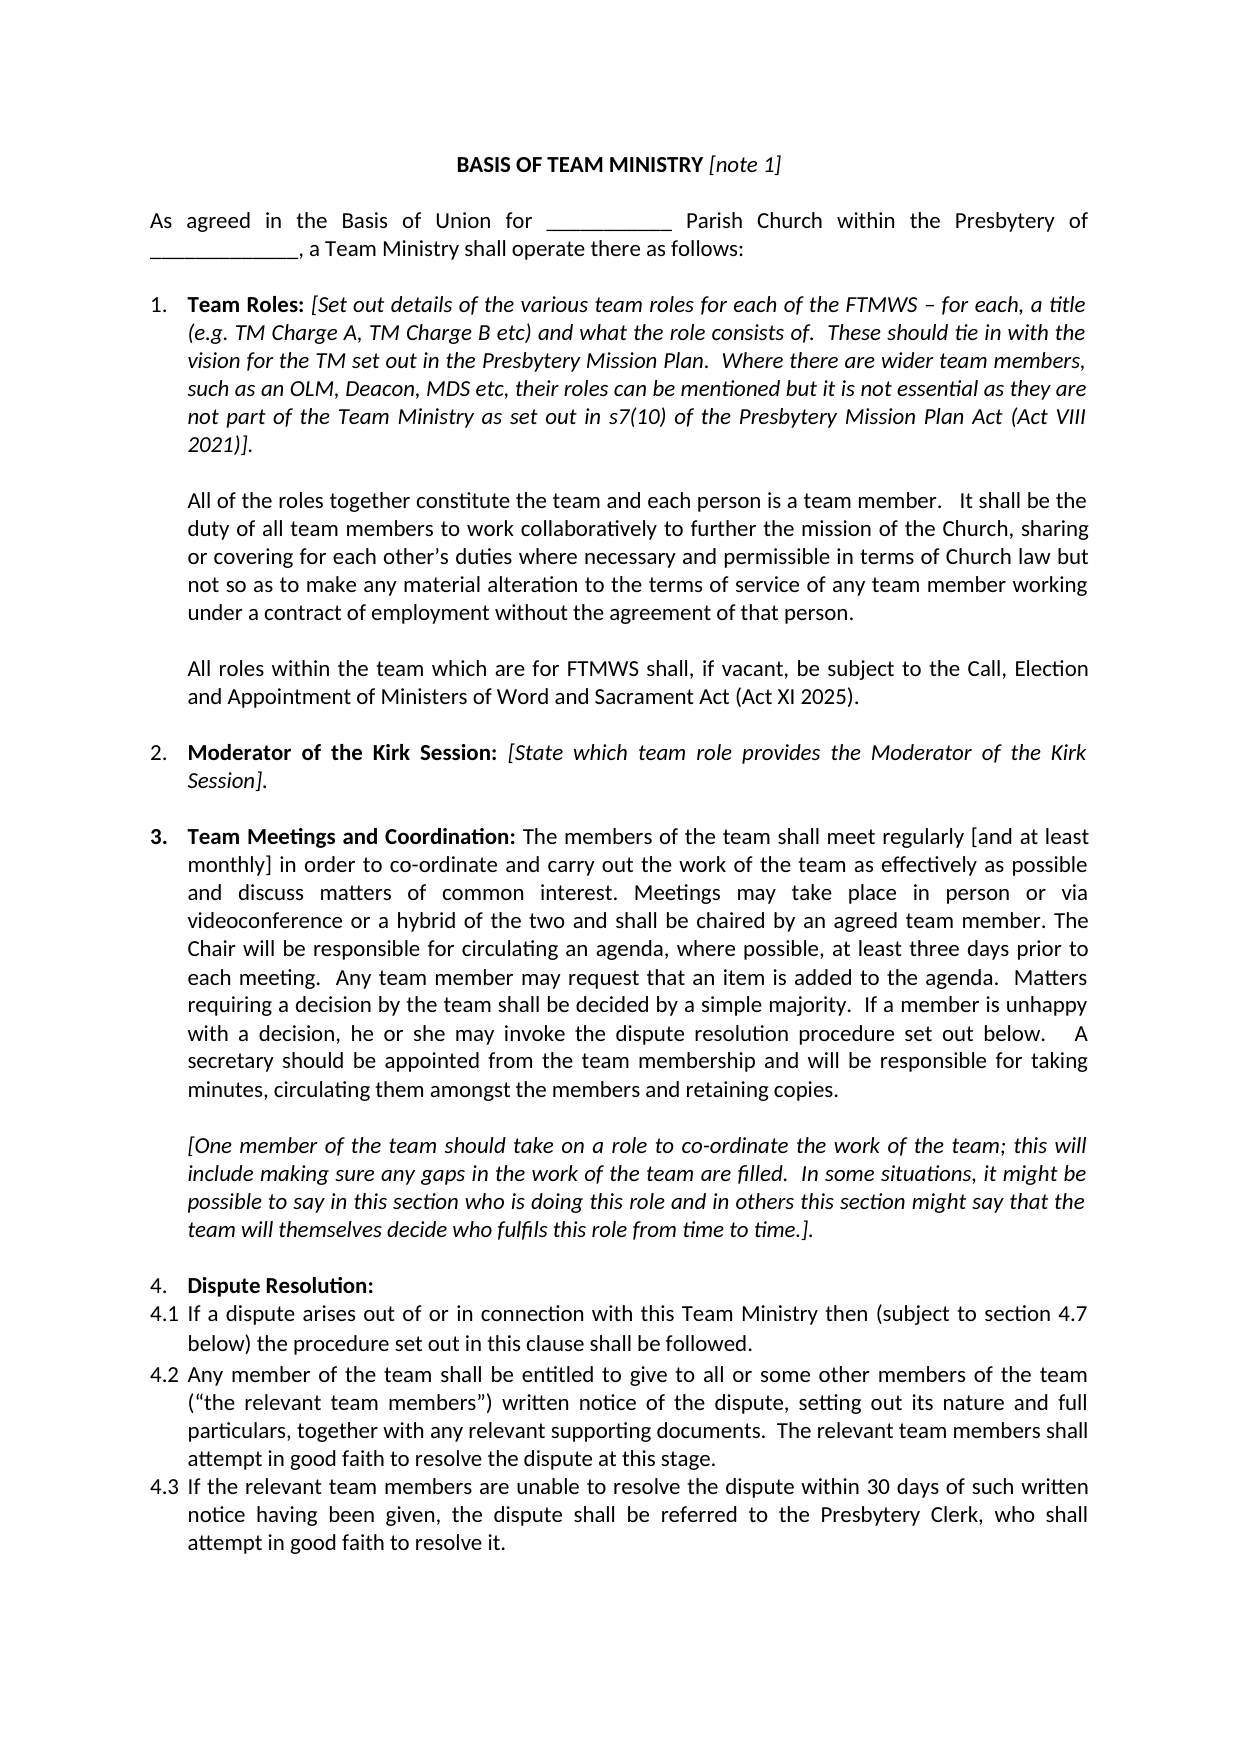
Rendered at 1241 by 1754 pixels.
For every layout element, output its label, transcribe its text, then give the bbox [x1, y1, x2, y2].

list If a dispute arises out of or in connection with this Team Ministry then (subject to section 4.7 below) the procedure set out in this clause shall be followed. [150, 1299, 1090, 1358]
text All roles within the team which are for FTMWS shall, if vacant, be subject to the Call, Election and Appointment of Ministers of Word and Sacrament Act (Act XI 2025). [187, 654, 1090, 710]
list Team Meetings and Coordination: The members of the team shall meet regularly [and at least monthly] in order to co-ordinate and carry out the work of the team as effectively as possible and discuss matters of common interest. Meetings may take place in person or via videoconference or a hybrid of the two and shall be chaired by an agreed team member. The Chair will be responsible for circulating an agenda, where possible, at least three days prior to each meeting. Any team member may request that an item is added to the agenda. Matters requiring a decision by the team shall be decided by a simple majority. If a member is unhappy with a decision, he or she may invoke the dispute resolution procedure set out below. A secretary should be appointed from the team membership and will be responsible for taking minutes, circulating them amongst the members and retaining copies. [150, 822, 1090, 1103]
list Dispute Resolution: [150, 1271, 1090, 1299]
text All of the roles together constitute the team and each person is a team member. It shall be the duty of all team members to work collaboratively to further the mission of the Church, sharing or covering for each other’s duties where necessary and permissible in terms of Church law but not so as to make any material alteration to the terms of service of any team member working under a contract of employment without the agreement of that person. [187, 486, 1090, 626]
text [One member of the team should take on a role to co-ordinate the work of the team; this will include making sure any gaps in the work of the team are filled. In some situations, it might be possible to say in this section who is doing this role and in others this section might say that the team will themselves decide who fulfils this role from time to time.]. [187, 1131, 1090, 1243]
text As agreed in the Basis of Union for ___________ Parish Church within the Presbytery of _____________, a Team Ministry shall operate there as follows: [150, 206, 1090, 262]
list If the relevant team members are unable to resolve the dispute within 30 days of such written notice having been given, the dispute shall be referred to the Presbytery Clerk, who shall attempt in good faith to resolve it. [150, 1472, 1090, 1556]
list Any member of the team shall be entitled to give to all or some other members of the team (“the relevant team members”) written notice of the dispute, setting out its nature and full particulars, together with any relevant supporting documents. The relevant team members shall attempt in good faith to resolve the dispute at this stage. [150, 1360, 1090, 1472]
list Moderator of the Kirk Session: [State which team role provides the Moderator of the Kirk Session]. [150, 738, 1090, 794]
text BASIS OF TEAM MINISTRY [note 1] [150, 150, 1090, 178]
list Team Roles: [Set out details of the various team roles for each of the FTMWS – for each, a title (e.g. TM Charge A, TM Charge B etc) and what the role consists of. These should tie in with the vision for the TM set out in the Presbytery Mission Plan. Where there are wider team members, such as an OLM, Deacon, MDS etc, their roles can be mentioned but it is not essential as they are not part of the Team Ministry as set out in s7(10) of the Presbytery Mission Plan Act (Act VIII 2021)]. [150, 290, 1090, 458]
